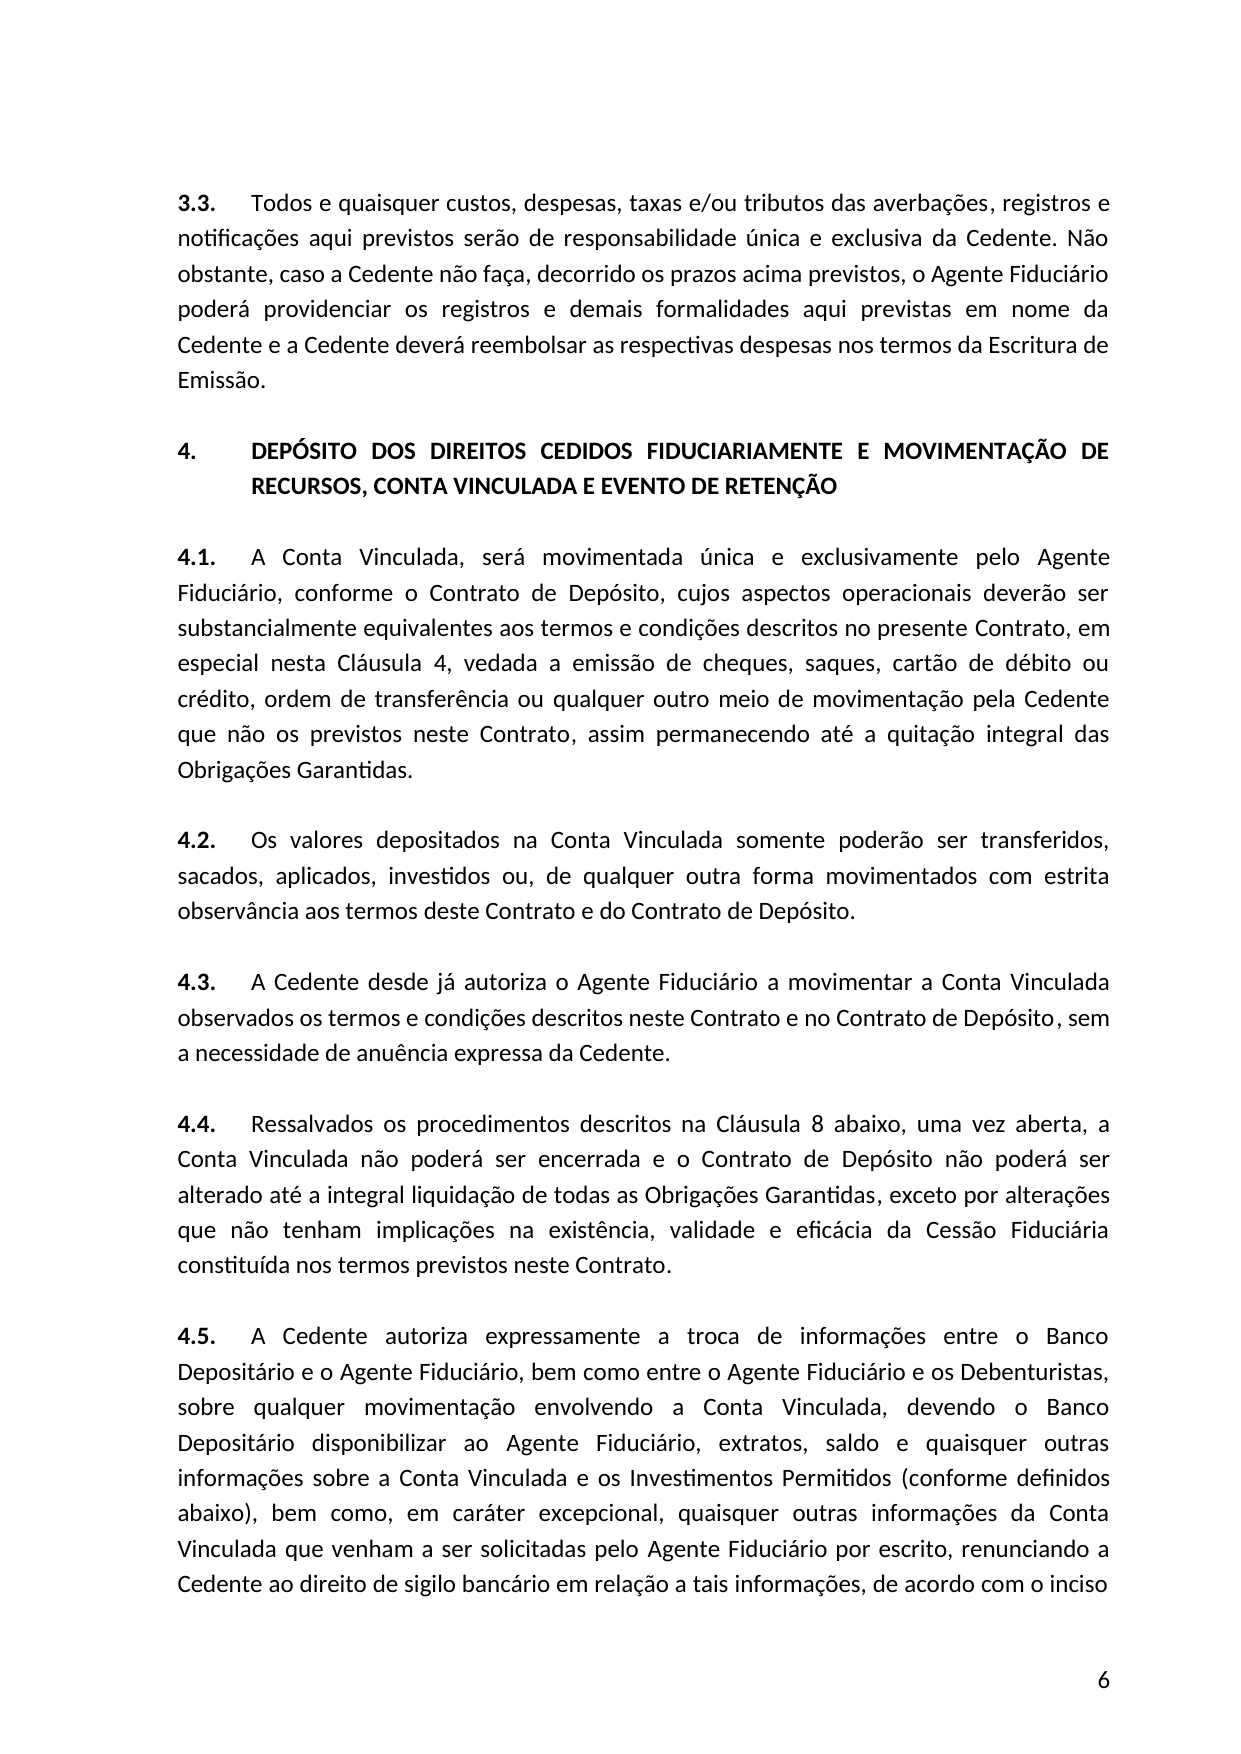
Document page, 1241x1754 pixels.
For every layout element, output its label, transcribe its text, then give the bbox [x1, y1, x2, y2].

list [177, 1316, 1110, 1600]
list Ressalvados os procedimentos descritos na Cláusula 8 abaixo, uma vez aberta, a Conta Vinculada não poderá ser encerrada e o Contrato de Depósito não poderá ser alterado até a integral liquidação de todas as Obrigações Garantidas, exceto por alterações que não tenham implicações na existência, validade e eficácia da Cessão Fiduciária constituída nos termos previstos neste Contrato. [177, 1104, 1110, 1281]
list A Conta Vinculada, será movimentada única e exclusivamente pelo Agente Fiduciário, conforme o Contrato de Depósito, cujos aspectos operacionais deverão ser substancialmente equivalentes aos termos e condições descritos no presente Contrato, em especial nesta Cláusula 4, vedada a emissão de cheques, saques, cartão de débito ou crédito, ordem de transferência ou qualquer outro meio de movimentação pela Cedente que não os previstos neste Contrato, assim permanecendo até a quitação integral das Obrigações Garantidas. [177, 537, 1110, 785]
list Os valores depositados na Conta Vinculada somente poderão ser transferidos, sacados, aplicados, investidos ou, de qualquer outra forma movimentados com estrita observância aos termos deste Contrato e do Contrato de Depósito. [177, 821, 1110, 927]
list DEPÓSITO DOS DIREITOS CEDIDOS FIDUCIARIAMENTE E MOVIMENTAÇÃO DE RECURSOS, CONTA VINCULADA E EVENTO DE RETENÇÃO [177, 431, 1110, 502]
list Todos e quaisquer custos, despesas, taxas e/ou tributos das averbações, registros e notificações aqui previstos serão de responsabilidade única e exclusiva da Cedente. Não obstante, caso a Cedente não faça, decorrido os prazos acima previstos, o Agente Fiduciário poderá providenciar os registros e demais formalidades aqui previstas em nome da Cedente e a Cedente deverá reembolsar as respectivas despesas nos termos da Escritura de Emissão. [177, 183, 1110, 396]
list A Cedente desde já autoriza o Agente Fiduciário a movimentar a Conta Vinculada observados os termos e condições descritos neste Contrato e no Contrato de Depósito, sem a necessidade de anuência expressa da Cedente. [177, 962, 1110, 1068]
